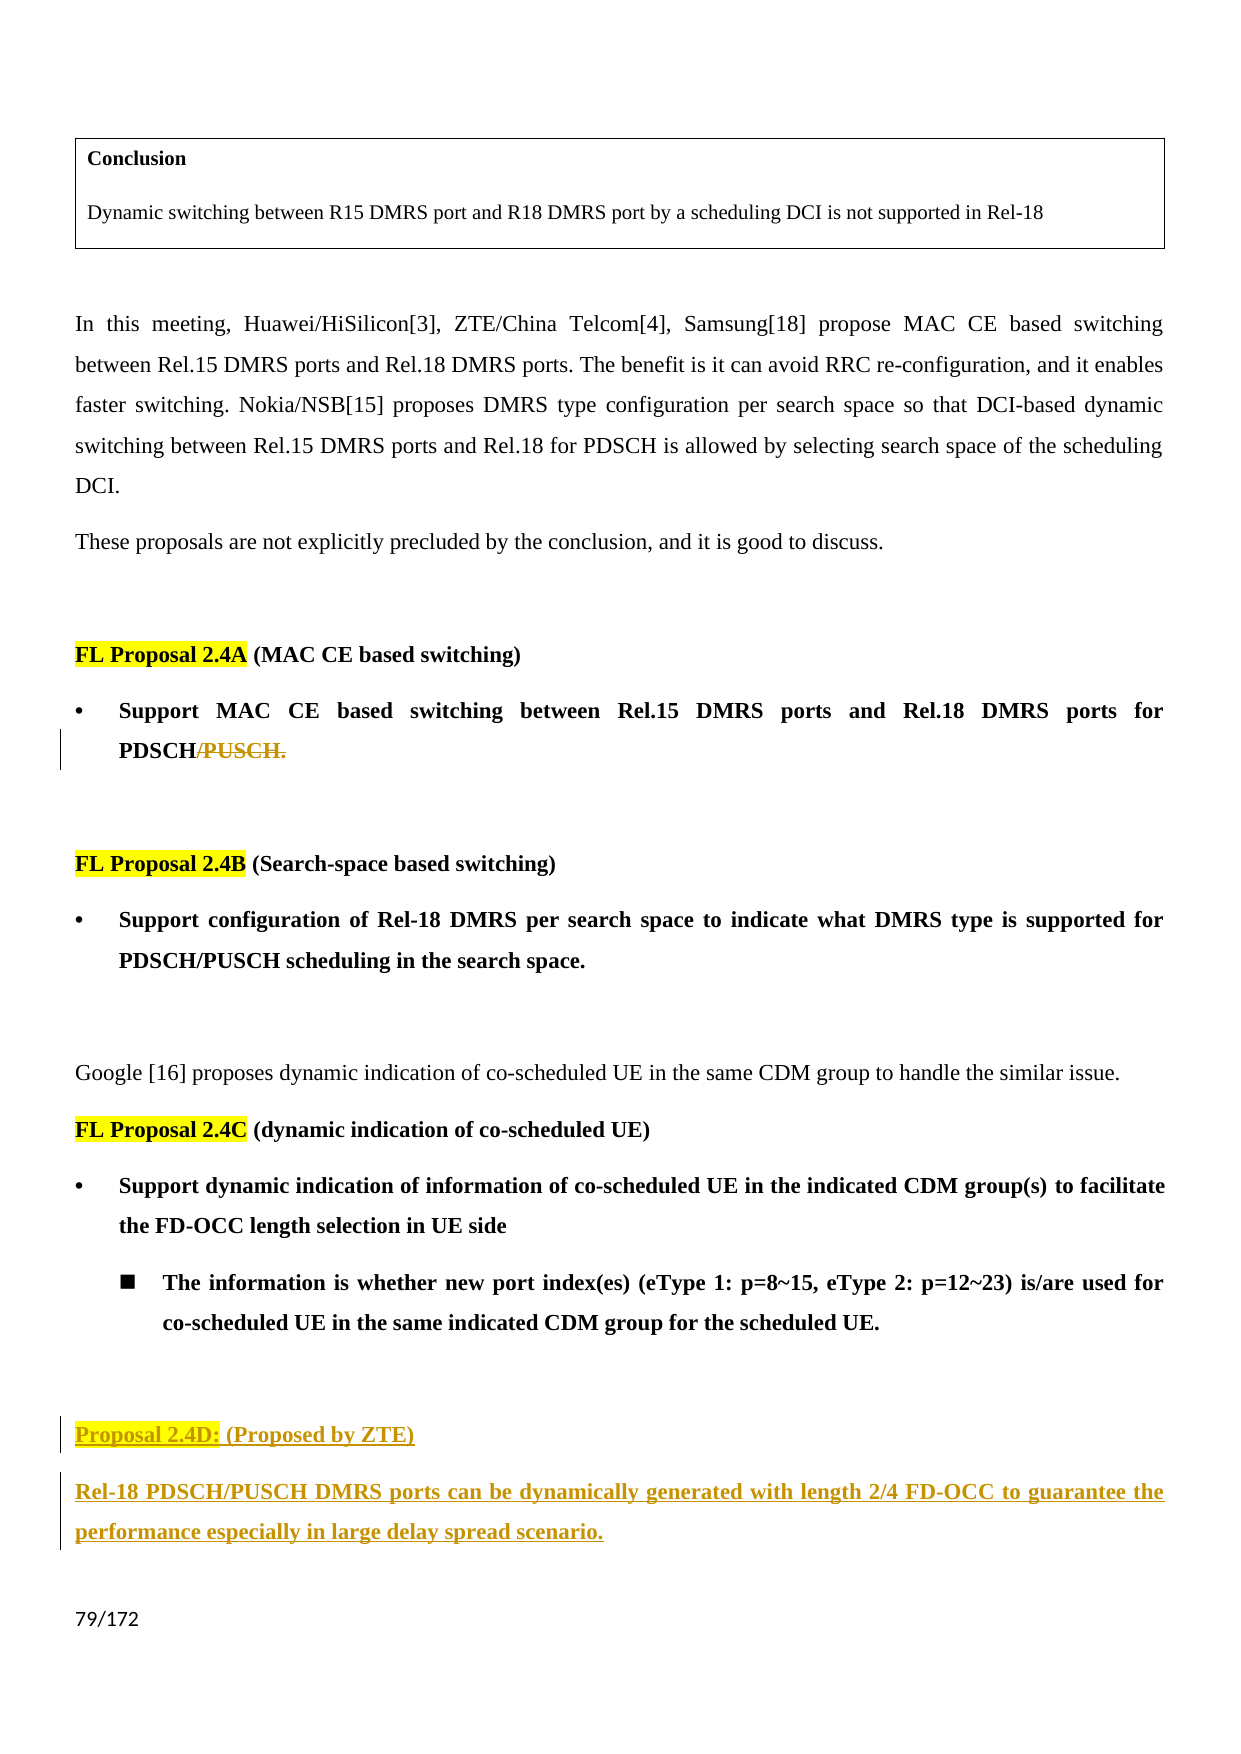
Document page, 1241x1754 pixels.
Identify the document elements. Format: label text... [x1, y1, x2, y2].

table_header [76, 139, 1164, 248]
list Support configuration of Rel-18 DMRS per search space to indicate what DMRS type is supported for PDSCH/PUSCH scheduling in the search space. [75, 901, 1165, 979]
text FL Proposal 2.4A (MAC CE based switching) [75, 635, 1165, 673]
list The information is whether new port index(es) (eType 1: p=8~15, eType 2: p=12~23) is/are used for co-scheduled UE in the same indicated CDM group for the scheduled UE. [119, 1263, 1165, 1341]
text These proposals are not explicitly precluded by the conclusion, and it is good to discuss. [75, 523, 1165, 560]
text Google [16] proposes dynamic indication of co-scheduled UE in the same CDM group to handle the similar issue. [75, 1054, 1165, 1091]
text FL Proposal 2.4C (dynamic indication of co-scheduled UE) [75, 1110, 1165, 1148]
text In this meeting, Huawei/HiSilicon[3], ZTE/China Telcom[4], Samsung[18] propose MAC CE based switching between Rel.15 DMRS ports and Rel.18 DMRS ports. The benefit is it can avoid RRC re-configuration, and it enables faster switching. Nokia/NSB[15] proposes DMRS type configuration per search space so that DCI-based dynamic switching between Rel.15 DMRS ports and Rel.18 for PDSCH is allowed by selecting search space of the scheduling DCI. [75, 305, 1165, 504]
text FL Proposal 2.4B (Search-space based switching) [75, 845, 1165, 882]
list Support MAC CE based switching between Rel.15 DMRS ports and Rel.18 DMRS ports for PDSCH [75, 692, 1165, 769]
list Support dynamic indication of information of co-scheduled UE in the indicated CDM group(s) to facilitate the FD-OCC length selection in UE side [75, 1166, 1165, 1244]
